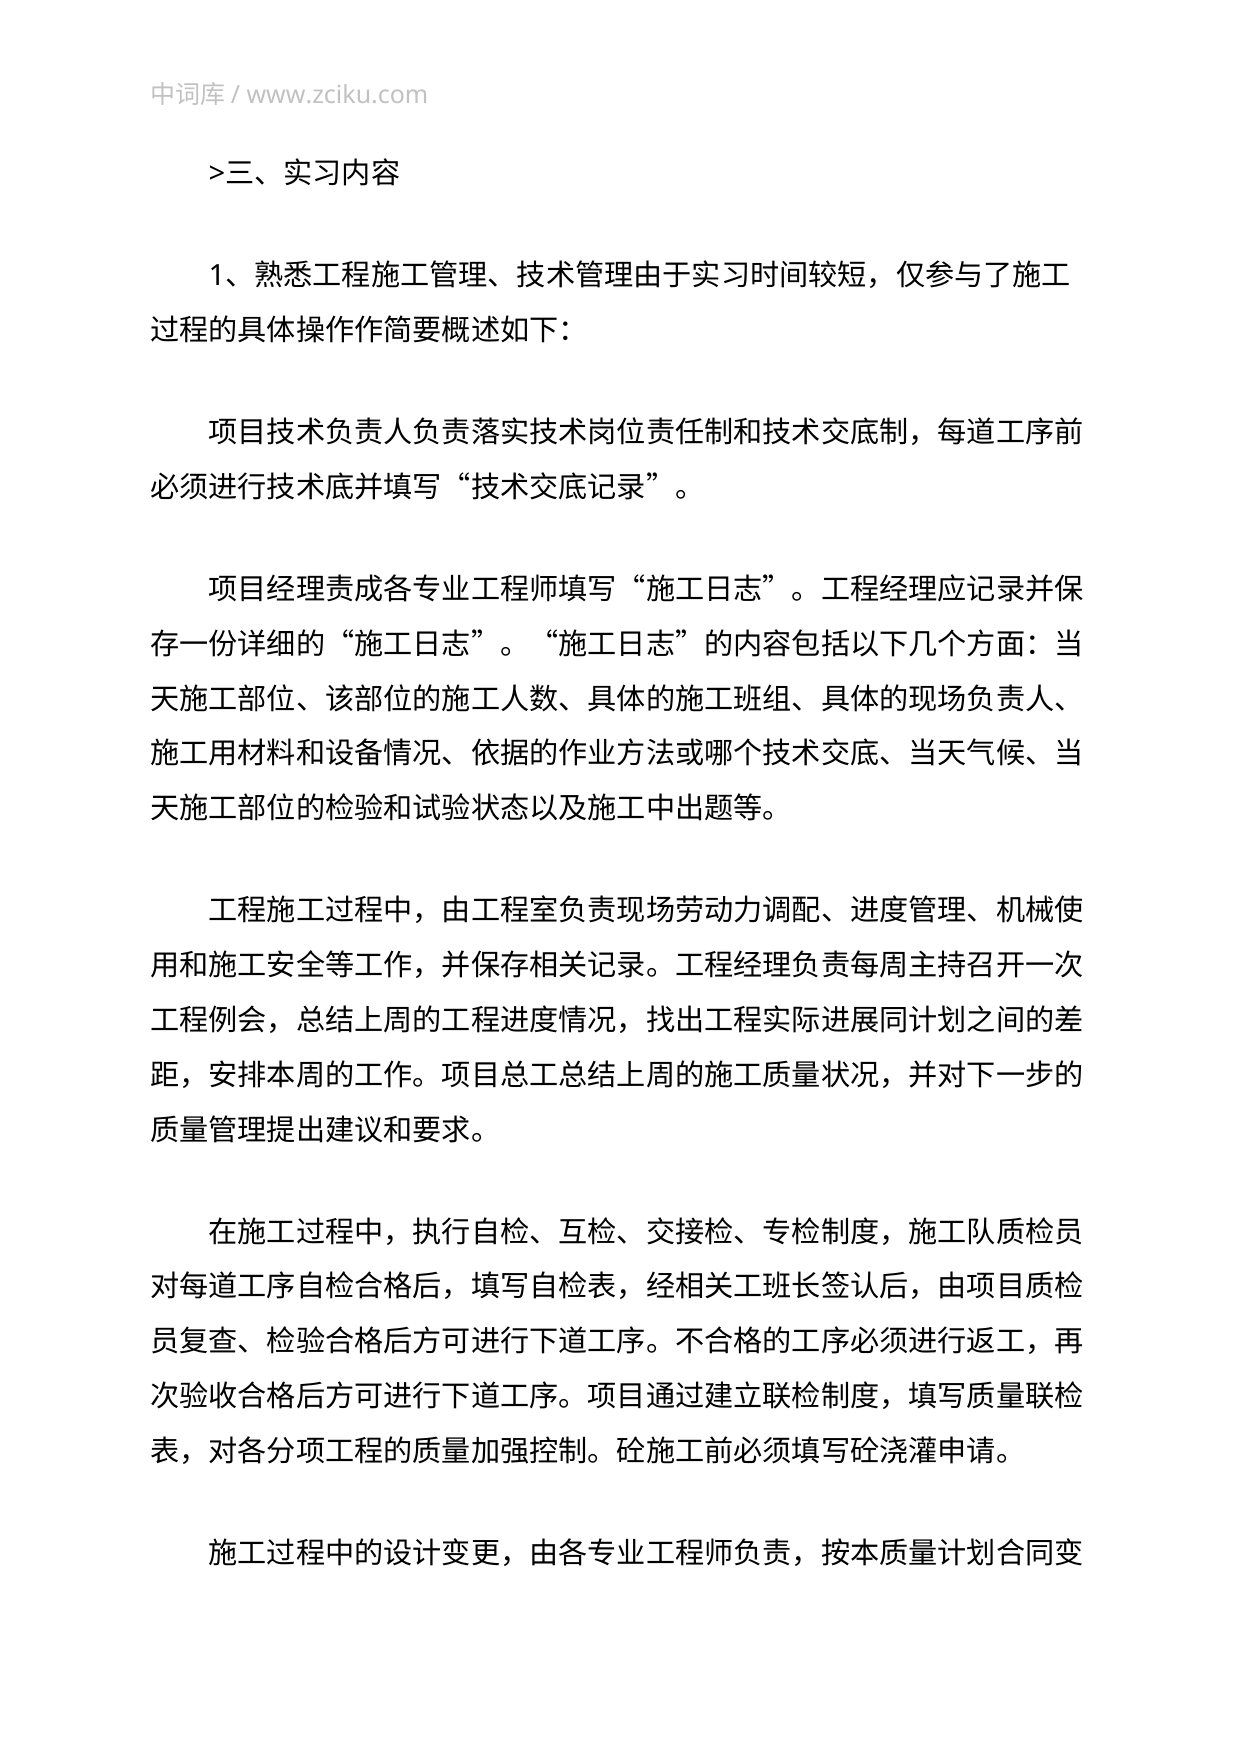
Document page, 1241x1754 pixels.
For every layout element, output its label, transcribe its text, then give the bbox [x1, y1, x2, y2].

text 在施工过程中，执行自检、互检、交接检、专检制度，施工队质检员对每道工序自检合格后，填写自检表，经相关工班长签认后，由项目质检员复查、检验合格后方可进行下道工序。不合格的工序必须进行返工，再次验收合格后方可进行下道工序。项目通过建立联检制度，填写质量联检表，对各分项工程的质量加强控制。砼施工前必须填写砼浇灌申请。 [150, 1208, 1090, 1470]
text >三、实习内容 [150, 150, 1090, 192]
text 项目技术负责人负责落实技术岗位责任制和技术交底制，每道工序前必须进行技术底并填写“技术交底记录”。 [150, 409, 1090, 506]
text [150, 1529, 1090, 1572]
text 项目经理责成各专业工程师填写“施工日志”。工程经理应记录并保存一份详细的“施工日志”。“施工日志”的内容包括以下几个方面：当天施工部位、该部位的施工人数、具体的施工班组、具体的现场负责人、施工用材料和设备情况、依据的作业方法或哪个技术交底、当天气候、当天施工部位的检验和试验状态以及施工中出题等。 [150, 565, 1090, 827]
text 1、熟悉工程施工管理、技术管理由于实习时间较短，仅参与了施工过程的具体操作作简要概述如下： [150, 252, 1090, 349]
text 工程施工过程中，由工程室负责现场劳动力调配、进度管理、机械使用和施工安全等工作，并保存相关记录。工程经理负责每周主持召开一次工程例会，总结上周的工程进度情况，找出工程实际进展同计划之间的差距，安排本周的工作。项目总工总结上周的施工质量状况，并对下一步的质量管理提出建议和要求。 [150, 887, 1090, 1149]
